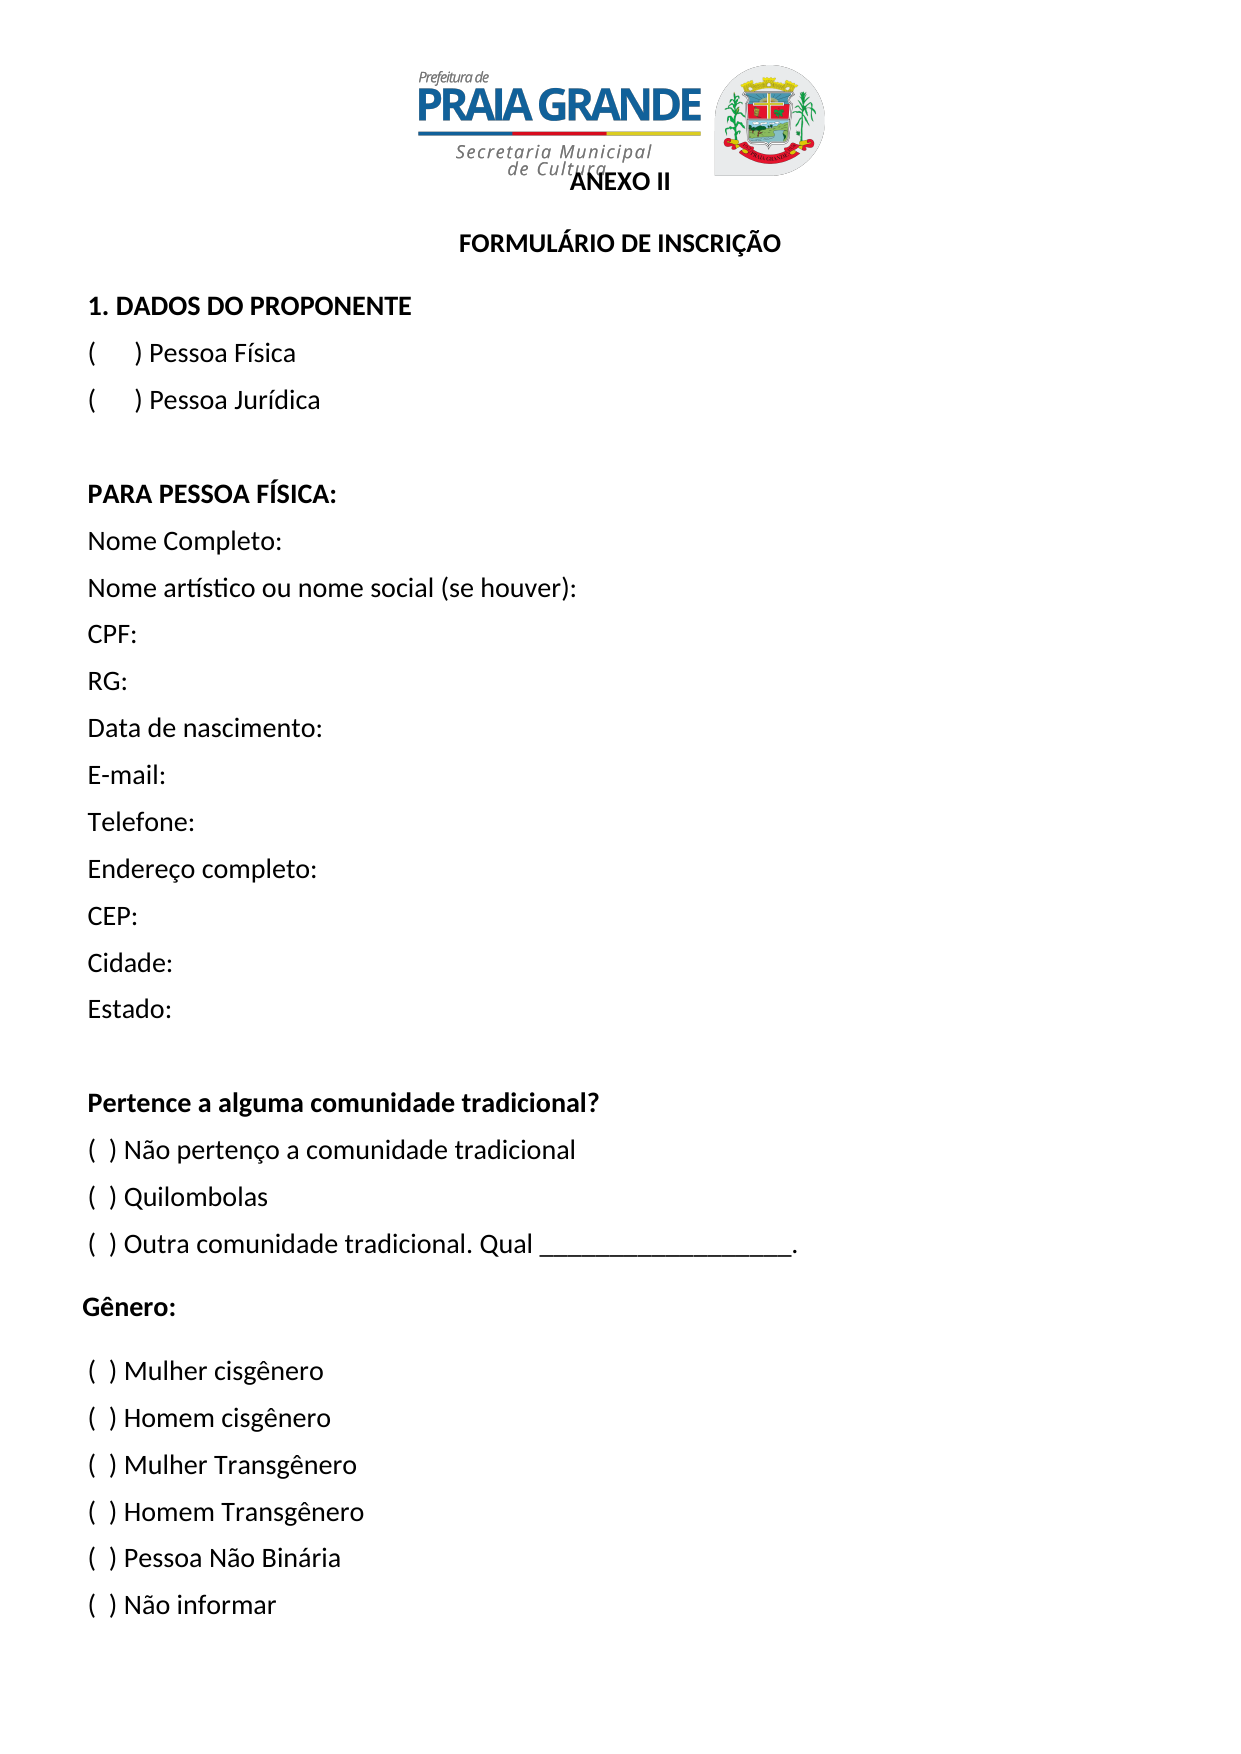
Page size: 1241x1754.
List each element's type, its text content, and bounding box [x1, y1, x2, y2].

text ( ) Quilombolas [87, 1179, 1153, 1213]
text ( ) Mulher Transgênero [87, 1447, 1153, 1481]
text ( ) Não informar [87, 1587, 1153, 1622]
text Nome Completo: [87, 523, 1153, 557]
text CEP: [87, 898, 1153, 932]
text Pertence a alguma comunidade tradicional? [87, 1085, 1153, 1119]
text ( ) Pessoa Física [87, 335, 1153, 369]
text RG: [87, 663, 1153, 698]
text FORMULÁRIO DE INSCRIÇÃO [75, 226, 1165, 259]
text PARA PESSOA FÍSICA: [87, 476, 1153, 510]
text ANEXO II [75, 164, 1165, 197]
text Endereço completo: [87, 851, 1153, 885]
text CPF: [87, 616, 1153, 651]
text Cidade: [87, 944, 1153, 979]
text ( ) Pessoa Jurídica [87, 382, 1153, 416]
text Data de nascimento: [87, 710, 1153, 744]
text Telefone: [87, 804, 1153, 838]
picture [415, 65, 825, 164]
text ( ) Outra comunidade tradicional. Qual __________________. [87, 1226, 1153, 1260]
text Nome artístico ou nome social (se houver): [87, 569, 1153, 604]
text 1. DADOS DO PROPONENTE [87, 288, 1153, 323]
text ( ) Homem cisgênero [87, 1400, 1153, 1434]
text Gênero: [75, 1289, 1165, 1324]
text ( ) Homem Transgênero [87, 1493, 1153, 1528]
text ( ) Pessoa Não Binária [87, 1540, 1153, 1575]
text E-mail: [87, 757, 1153, 791]
text Estado: [87, 991, 1153, 1026]
text ( ) Mulher cisgênero [87, 1353, 1153, 1387]
text ( ) Não pertenço a comunidade tradicional [87, 1132, 1153, 1166]
